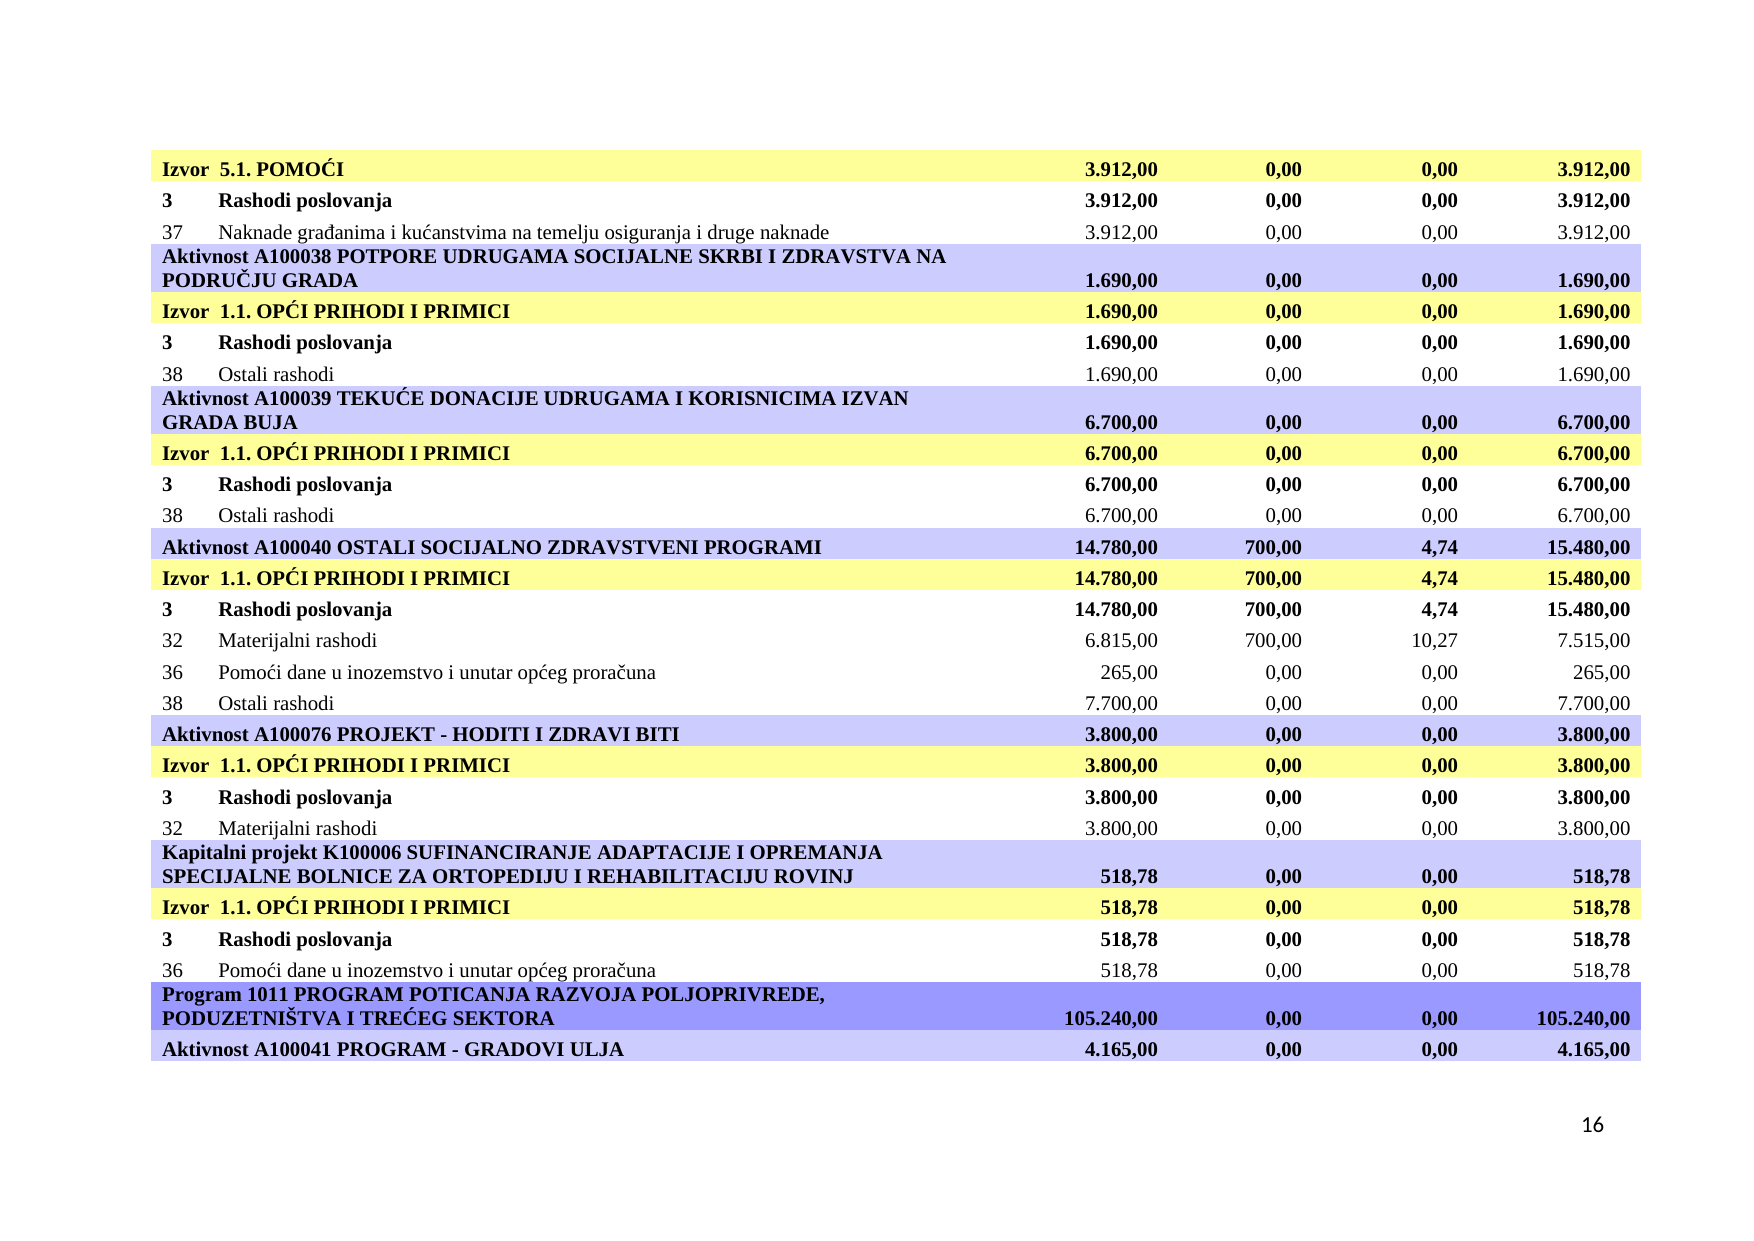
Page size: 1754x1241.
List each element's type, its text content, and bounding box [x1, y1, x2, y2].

table_cell 0,00 [1313, 150, 1469, 181]
table_cell 6.700,00 [992, 496, 1169, 527]
table_cell 15.480,00 [1469, 528, 1641, 559]
table_cell 518,78 [992, 919, 1169, 951]
table_cell 1.690,00 [992, 244, 1169, 292]
table_cell 265,00 [992, 653, 1169, 684]
table_cell 0,00 [1313, 982, 1469, 1030]
table_cell 38 [151, 354, 207, 386]
table_cell 700,00 [1169, 559, 1313, 590]
table_cell Aktivnost A100039 TEKUĆE DONACIJE UDRUGAMA I KORISNICIMA IZVAN GRADA BUJA [151, 386, 992, 434]
table_cell Pomoći dane u inozemstvo i unutar općeg proračuna [207, 951, 992, 982]
table_cell 3.800,00 [1469, 715, 1641, 746]
table_cell 0,00 [1313, 653, 1469, 684]
table_cell 3.912,00 [992, 150, 1169, 181]
table_cell 6.700,00 [1469, 465, 1641, 496]
table_cell 7.700,00 [1469, 684, 1641, 715]
table_cell 15.480,00 [1469, 559, 1641, 590]
table_cell 3 [151, 465, 207, 496]
table_cell 6.700,00 [992, 465, 1169, 496]
table_cell 15.480,00 [1469, 590, 1641, 621]
table_cell 1.690,00 [1469, 292, 1641, 323]
table_cell 105.240,00 [1469, 982, 1641, 1030]
table_cell 0,00 [1169, 684, 1313, 715]
table_cell 3.912,00 [1469, 150, 1641, 181]
table_cell 0,00 [1169, 496, 1313, 527]
table_cell 4.165,00 [992, 1030, 1169, 1061]
table_cell Materijalni rashodi [207, 621, 992, 652]
table_cell 3.800,00 [1469, 746, 1641, 777]
table_cell 0,00 [1313, 840, 1469, 888]
table_cell 6.700,00 [1469, 386, 1641, 434]
table_cell 518,78 [992, 840, 1169, 888]
table_cell 32 [151, 621, 207, 652]
table_cell 1.690,00 [1469, 244, 1641, 292]
table_cell Pomoći dane u inozemstvo i unutar općeg proračuna [207, 653, 992, 684]
table_cell 3 [151, 590, 207, 621]
table_cell 0,00 [1169, 213, 1313, 244]
table_cell 7.700,00 [992, 684, 1169, 715]
table_cell 0,00 [1313, 809, 1469, 840]
table_cell 0,00 [1313, 181, 1469, 212]
table_cell Izvor 1.1. OPĆI PRIHODI I PRIMICI [151, 888, 992, 919]
table_cell 0,00 [1169, 778, 1313, 809]
table_cell 37 [151, 213, 207, 244]
table_cell 0,00 [1313, 465, 1469, 496]
table_cell 36 [151, 951, 207, 982]
table_cell 3.912,00 [992, 213, 1169, 244]
table_cell 0,00 [1313, 434, 1469, 465]
table_cell 0,00 [1313, 746, 1469, 777]
table_cell 0,00 [1313, 244, 1469, 292]
table_cell 0,00 [1169, 354, 1313, 386]
table_cell 0,00 [1313, 354, 1469, 386]
table_cell Rashodi poslovanja [207, 465, 992, 496]
table_cell 518,78 [992, 888, 1169, 919]
table_cell 7.515,00 [1469, 621, 1641, 652]
table_cell 1.690,00 [992, 354, 1169, 386]
table_cell Izvor 5.1. POMOĆI [151, 150, 992, 181]
table_cell 0,00 [1169, 840, 1313, 888]
table_cell Rashodi poslovanja [207, 181, 992, 212]
table_cell 0,00 [1313, 888, 1469, 919]
table_cell 0,00 [1313, 684, 1469, 715]
table_cell 265,00 [1469, 653, 1641, 684]
table_cell 518,78 [1469, 919, 1641, 951]
table_cell 1.690,00 [1469, 323, 1641, 354]
table_cell 3.912,00 [992, 181, 1169, 212]
table_cell 3.800,00 [992, 715, 1169, 746]
table_cell 38 [151, 684, 207, 715]
table_cell 14.780,00 [992, 590, 1169, 621]
table_cell 0,00 [1169, 982, 1313, 1030]
table_cell 10,27 [1313, 621, 1469, 652]
table_cell 0,00 [1169, 244, 1313, 292]
table_cell 14.780,00 [992, 528, 1169, 559]
table_cell 6.700,00 [1469, 434, 1641, 465]
table_cell 0,00 [1169, 434, 1313, 465]
table_cell 6.815,00 [992, 621, 1169, 652]
table_cell 6.700,00 [992, 386, 1169, 434]
table_cell 3 [151, 181, 207, 212]
table_cell 3.800,00 [992, 809, 1169, 840]
table_cell 4,74 [1313, 528, 1469, 559]
table_cell 3 [151, 778, 207, 809]
table_cell Aktivnost A100076 PROJEKT - HODITI I ZDRAVI BITI [151, 715, 992, 746]
table_cell 0,00 [1169, 715, 1313, 746]
table_cell Rashodi poslovanja [207, 778, 992, 809]
table_cell 0,00 [1313, 496, 1469, 527]
table_cell Kapitalni projekt K100006 SUFINANCIRANJE ADAPTACIJE I OPREMANJA SPECIJALNE BOLNICE ZA ORTOPEDIJU I REHABILITACIJU ROVINJ [151, 840, 992, 888]
table_cell 700,00 [1169, 528, 1313, 559]
table_cell 0,00 [1313, 323, 1469, 354]
table_cell 1.690,00 [992, 323, 1169, 354]
table_cell 4.165,00 [1469, 1030, 1641, 1061]
table_cell 0,00 [1169, 951, 1313, 982]
table_cell 1.690,00 [992, 292, 1169, 323]
table_cell 518,78 [992, 951, 1169, 982]
table_cell Izvor 1.1. OPĆI PRIHODI I PRIMICI [151, 434, 992, 465]
table_cell 0,00 [1169, 919, 1313, 951]
table_cell Ostali rashodi [207, 354, 992, 386]
table_cell Rashodi poslovanja [207, 323, 992, 354]
table_cell Program 1011 PROGRAM POTICANJA RAZVOJA POLJOPRIVREDE, PODUZETNIŠTVA I TREĆEG SEKTORA [151, 982, 992, 1030]
table_cell 518,78 [1469, 840, 1641, 888]
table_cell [207, 213, 992, 244]
table_cell 0,00 [1169, 465, 1313, 496]
table_cell 6.700,00 [1469, 496, 1641, 527]
table_cell 0,00 [1313, 715, 1469, 746]
table_cell 4,74 [1313, 559, 1469, 590]
table_cell 0,00 [1313, 919, 1469, 951]
table_cell Izvor 1.1. OPĆI PRIHODI I PRIMICI [151, 559, 992, 590]
table_cell Ostali rashodi [207, 496, 992, 527]
table_cell 0,00 [1169, 181, 1313, 212]
table_cell 0,00 [1169, 150, 1313, 181]
table_cell 0,00 [1169, 1030, 1313, 1061]
table_cell 3 [151, 323, 207, 354]
table_cell Rashodi poslovanja [207, 590, 992, 621]
table_cell 0,00 [1313, 778, 1469, 809]
table_cell 0,00 [1313, 1030, 1469, 1061]
table_cell 3.800,00 [992, 778, 1169, 809]
table_cell 105.240,00 [992, 982, 1169, 1030]
table_cell 0,00 [1169, 653, 1313, 684]
table_cell Ostali rashodi [207, 684, 992, 715]
table_cell 0,00 [1169, 746, 1313, 777]
table_cell 1.690,00 [1469, 354, 1641, 386]
table_cell 700,00 [1169, 621, 1313, 652]
table_cell 518,78 [1469, 951, 1641, 982]
table_cell 0,00 [1169, 888, 1313, 919]
table_cell 0,00 [1169, 386, 1313, 434]
table_cell 0,00 [1313, 386, 1469, 434]
table_cell 3.912,00 [1469, 213, 1641, 244]
table_cell Materijalni rashodi [207, 809, 992, 840]
table_cell 6.700,00 [992, 434, 1169, 465]
table_cell 0,00 [1169, 323, 1313, 354]
table_cell Izvor 1.1. OPĆI PRIHODI I PRIMICI [151, 746, 992, 777]
table_cell 518,78 [1469, 888, 1641, 919]
table_cell 36 [151, 653, 207, 684]
table_cell Aktivnost A100038 POTPORE UDRUGAMA SOCIJALNE SKRBI I ZDRAVSTVA NA PODRUČJU GRADA [151, 244, 992, 292]
table_cell 0,00 [1169, 292, 1313, 323]
table_cell 3.800,00 [992, 746, 1169, 777]
table_cell 3.912,00 [1469, 181, 1641, 212]
table_cell 4,74 [1313, 590, 1469, 621]
table_cell Rashodi poslovanja [207, 919, 992, 951]
table_cell 0,00 [1313, 213, 1469, 244]
table_cell 3.800,00 [1469, 809, 1641, 840]
table_cell 0,00 [1313, 292, 1469, 323]
table_cell 700,00 [1169, 590, 1313, 621]
table_cell 3.800,00 [1469, 778, 1641, 809]
table_cell Aktivnost A100040 OSTALI SOCIJALNO ZDRAVSTVENI PROGRAMI [151, 528, 992, 559]
table_cell 0,00 [1313, 951, 1469, 982]
table_cell 0,00 [1169, 809, 1313, 840]
table_cell Izvor 1.1. OPĆI PRIHODI I PRIMICI [151, 292, 992, 323]
table_cell 38 [151, 496, 207, 527]
table_cell 14.780,00 [992, 559, 1169, 590]
table_cell Aktivnost A100041 PROGRAM - GRADOVI ULJA [151, 1030, 992, 1061]
table_cell 32 [151, 809, 207, 840]
table_cell 3 [151, 919, 207, 951]
